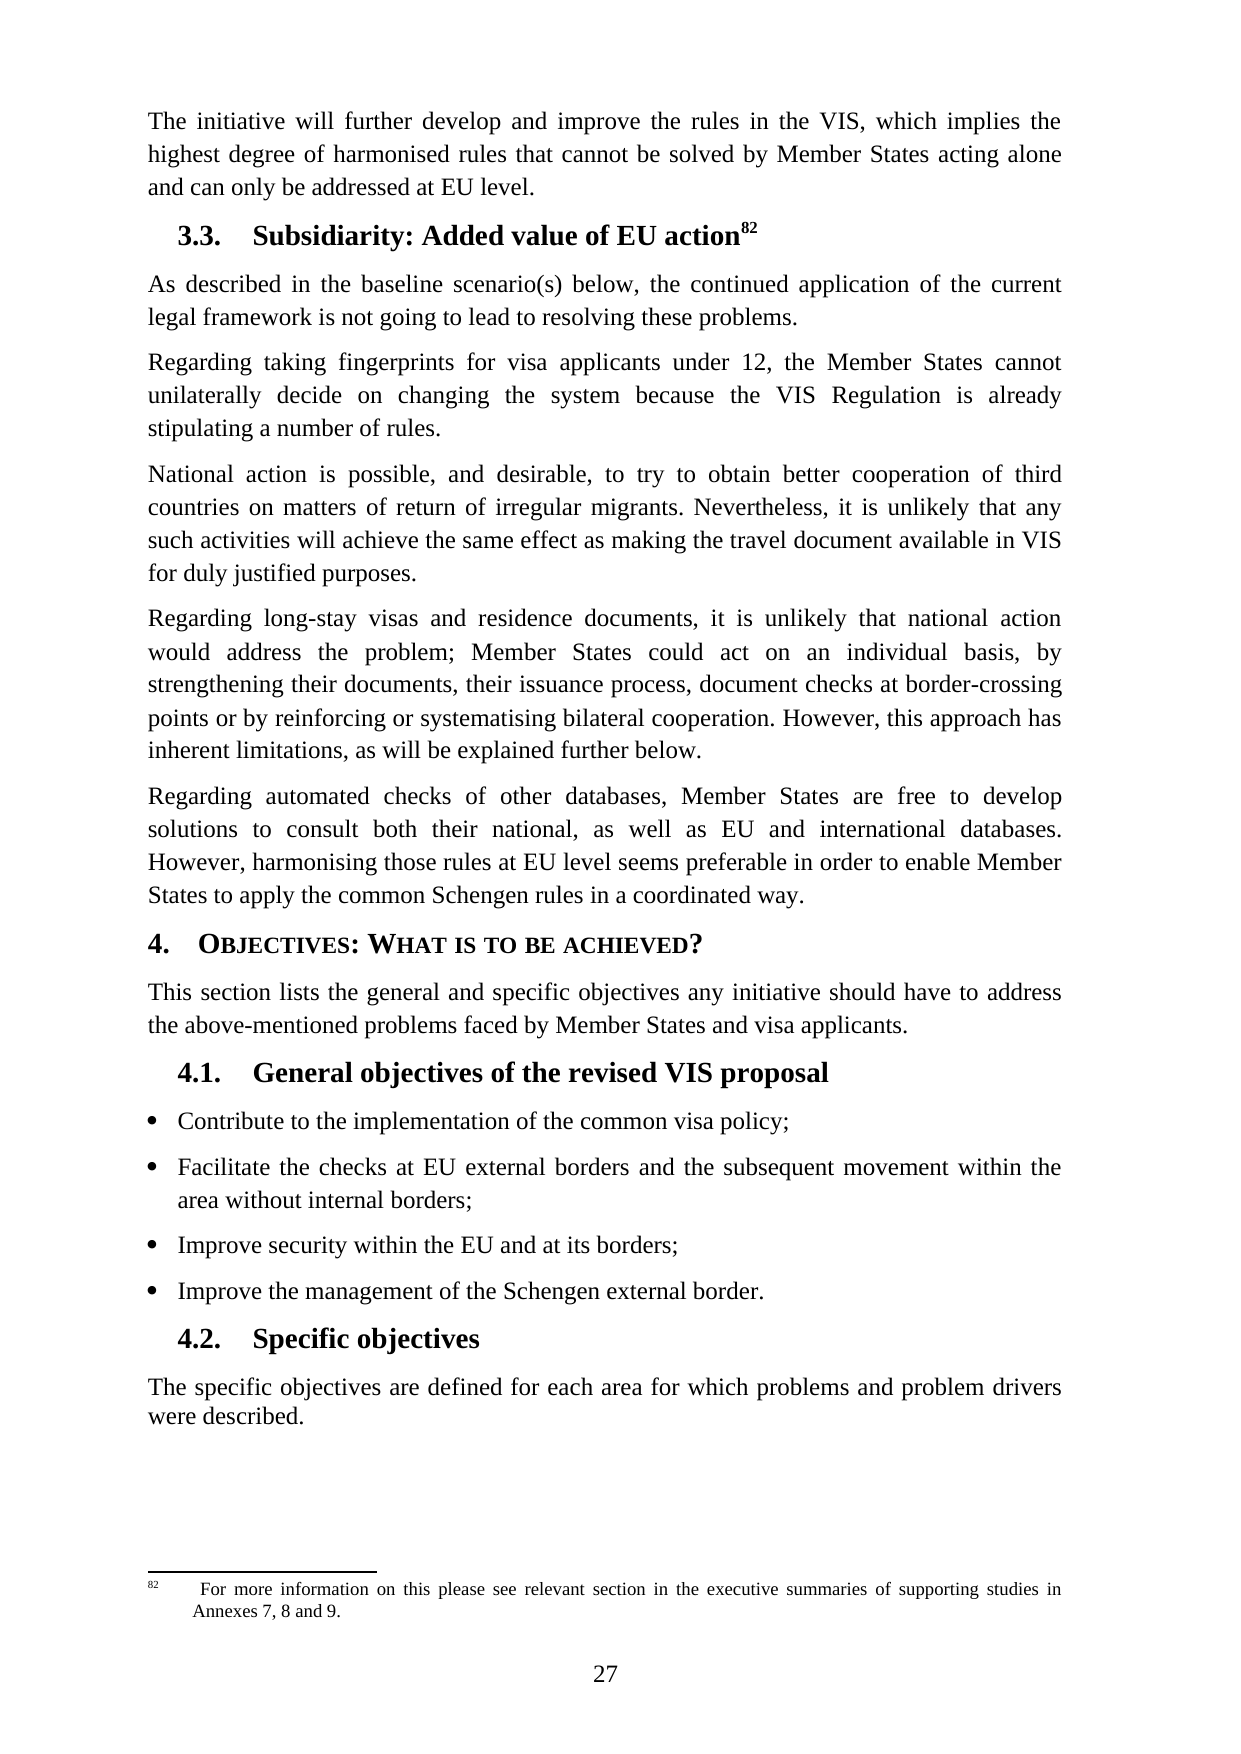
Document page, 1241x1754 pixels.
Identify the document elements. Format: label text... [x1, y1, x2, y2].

text National action is possible, and desirable, to try to obtain better cooperation of third countries on matters of return of irregular migrants. Nevertheless, it is unlikely that any such activities will achieve the same effect as making the travel document available in VIS for duly justified purposes. [148, 459, 1063, 587]
text Regarding long-stay visas and residence documents, it is unlikely that national action would address the problem; Member States could act on an individual basis, by strengthening their documents, their issuance process, document checks at border-crossing points or by reinforcing or systematising bilateral cooperation. However, this approach has inherent limitations, as will be explained further below. [148, 603, 1063, 764]
subtitle Objectives: What is to be achieved? [148, 926, 1063, 959]
text Regarding automated checks of other databases, Member States are free to develop solutions to consult both their national, as well as EU and international databases. However, harmonising those rules at EU level seems preferable in order to enable Member States to apply the common Schengen rules in a coordinated way. [148, 781, 1063, 909]
text The specific objectives are defined for each area for which problems and problem drivers were described. [148, 1372, 1063, 1430]
list Improve the management of the Schengen external border. [148, 1276, 1063, 1305]
text Regarding taking fingerprints for visa applicants under 12, the Member States cannot unilaterally decide on changing the system because the VIS Regulation is already stipulating a number of rules. [148, 347, 1063, 442]
list Contribute to the implementation of the common visa policy; [148, 1106, 1063, 1135]
text This section lists the general and specific objectives any initiative should have to address the above-mentioned problems faced by Member States and visa applicants. [148, 977, 1063, 1038]
text The initiative will further develop and improve the rules in the VIS, which implies the highest degree of harmonised rules that cannot be solved by Member States acting alone and can only be addressed at EU level. [148, 106, 1063, 201]
text As described in the baseline scenario(s) below, the continued application of the current legal framework is not going to lead to resolving these problems. [148, 269, 1063, 331]
list Facilitate the checks at EU external borders and the subsequent movement within the area without internal borders; [148, 1152, 1063, 1214]
list Improve security within the EU and at its borders; [148, 1230, 1063, 1259]
subtitle Subsidiarity: Added value of EU action [177, 218, 1063, 251]
subtitle General objectives of the revised VIS proposal [177, 1055, 1063, 1089]
subtitle Specific objectives [177, 1321, 1063, 1355]
